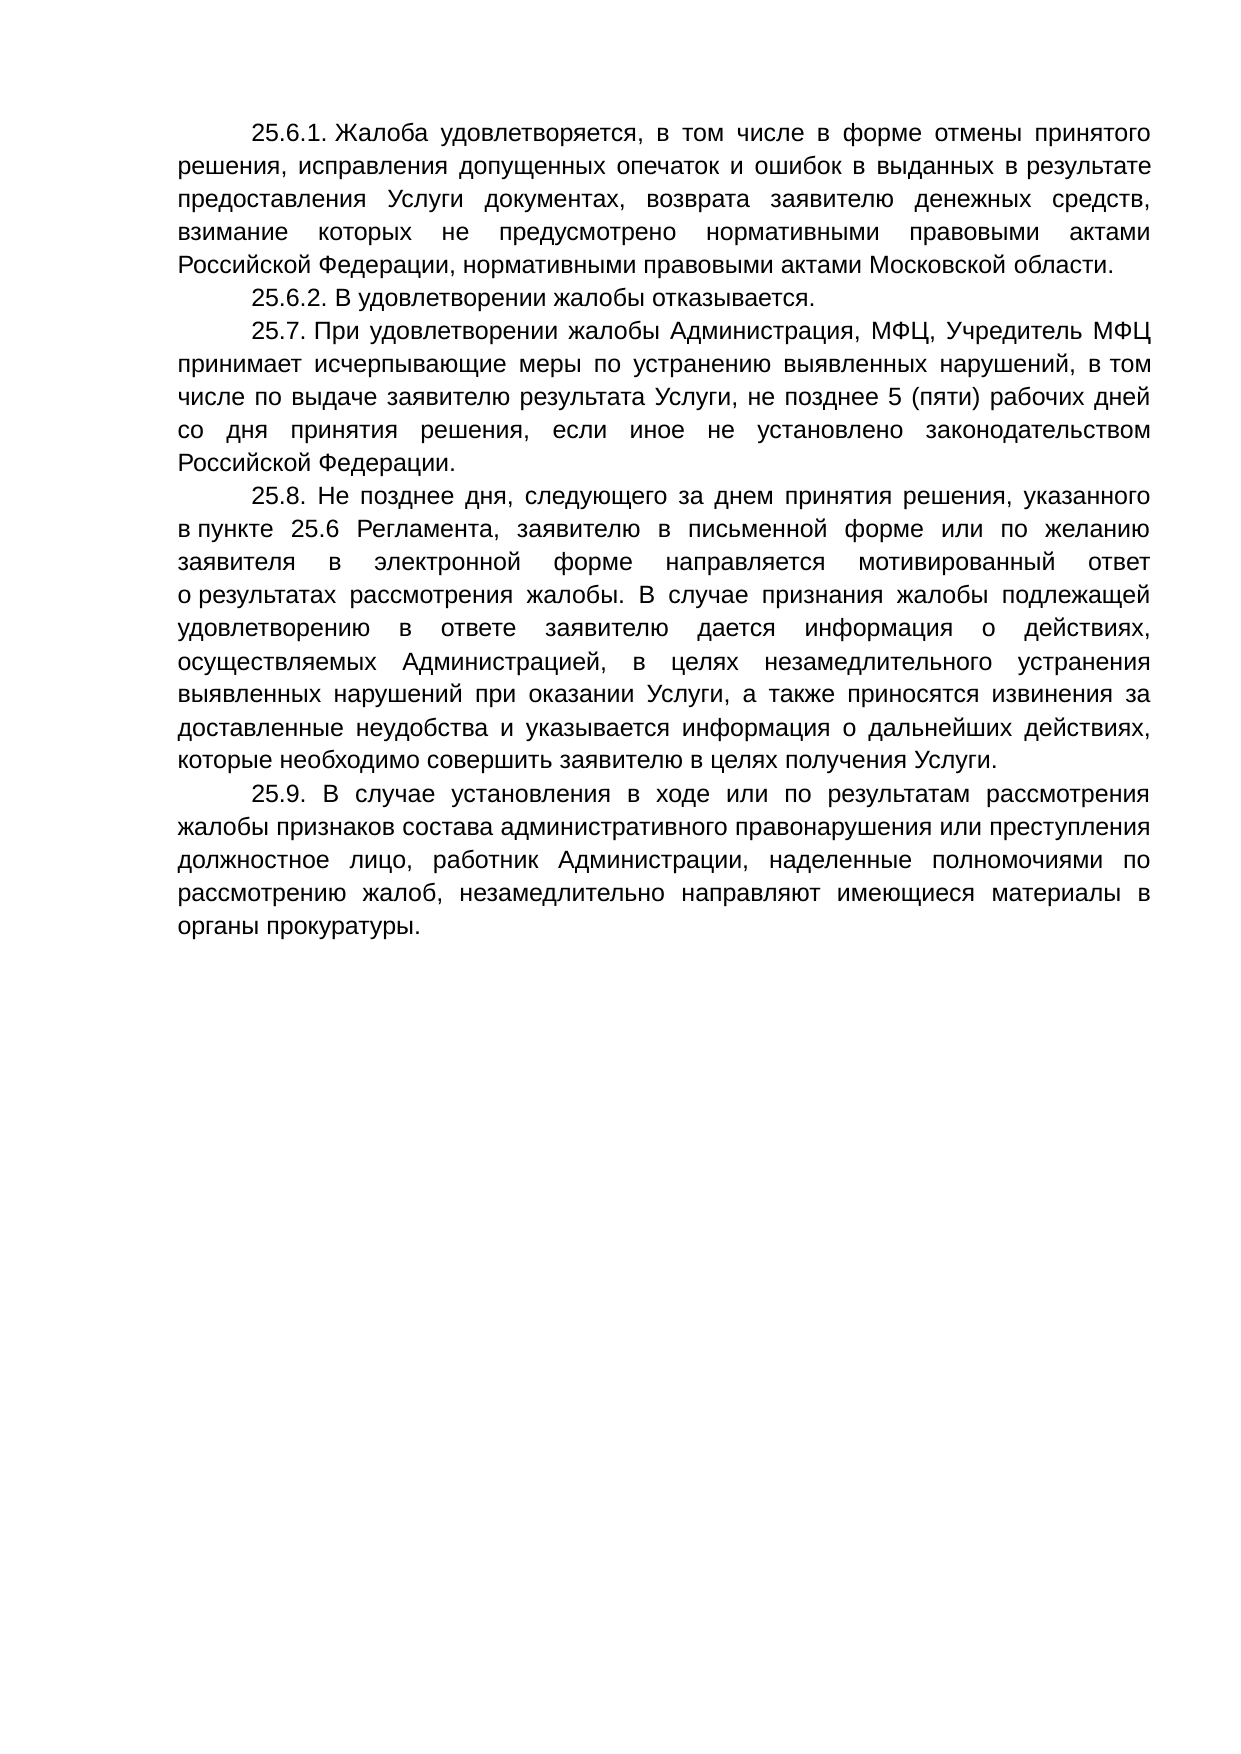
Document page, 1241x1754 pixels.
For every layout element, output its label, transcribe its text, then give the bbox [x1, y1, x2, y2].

text 25.9. В случае установления в ходе или по результатам рассмотрения жалобы признаков состава административного правонарушения или преступления должностное лицо, работник Администрации, наделенные полномочиями по рассмотрению жалоб, незамедлительно направляют имеющиеся материалы в органы прокуратуры. [177, 778, 1152, 939]
text 25.7. При удовлетворении жалобы Администрация, МФЦ, Учредитель МФЦ принимает исчерпывающие меры по устранению выявленных нарушений, в том числе по выдаче заявителю результата Услуги, не позднее 5 (пяти) рабочих дней со дня принятия решения, если иное не установлено законодательством Российской Федерации. [177, 316, 1152, 477]
text 25.6.1. Жалоба удовлетворяется, в том числе в форме отмены принятого решения, исправления допущенных опечаток и ошибок в выданных в результате предоставления Услуги документах, возврата заявителю денежных средств, взимание которых не предусмотрено нормативными правовыми актами Российской Федерации, нормативными правовыми актами Московской области. [177, 118, 1152, 279]
text 25.6.2. В удовлетворении жалобы отказывается. [177, 283, 1152, 312]
text 25.8. Не позднее дня, следующего за днем принятия решения, указанного в пункте 25.6 Регламента, заявителю в письменной форме или по желанию заявителя в электронной форме направляется мотивированный ответ о результатах рассмотрения жалобы. В случае признания жалобы подлежащей удовлетворению в ответе заявителю дается информация о действиях, осуществляемых Администрацией, в целях незамедлительного устранения выявленных нарушений при оказании Услуги, а также приносятся извинения за доставленные неудобства и указывается информация о дальнейших действиях, которые необходимо совершить заявителю в целях получения Услуги. [177, 481, 1152, 774]
